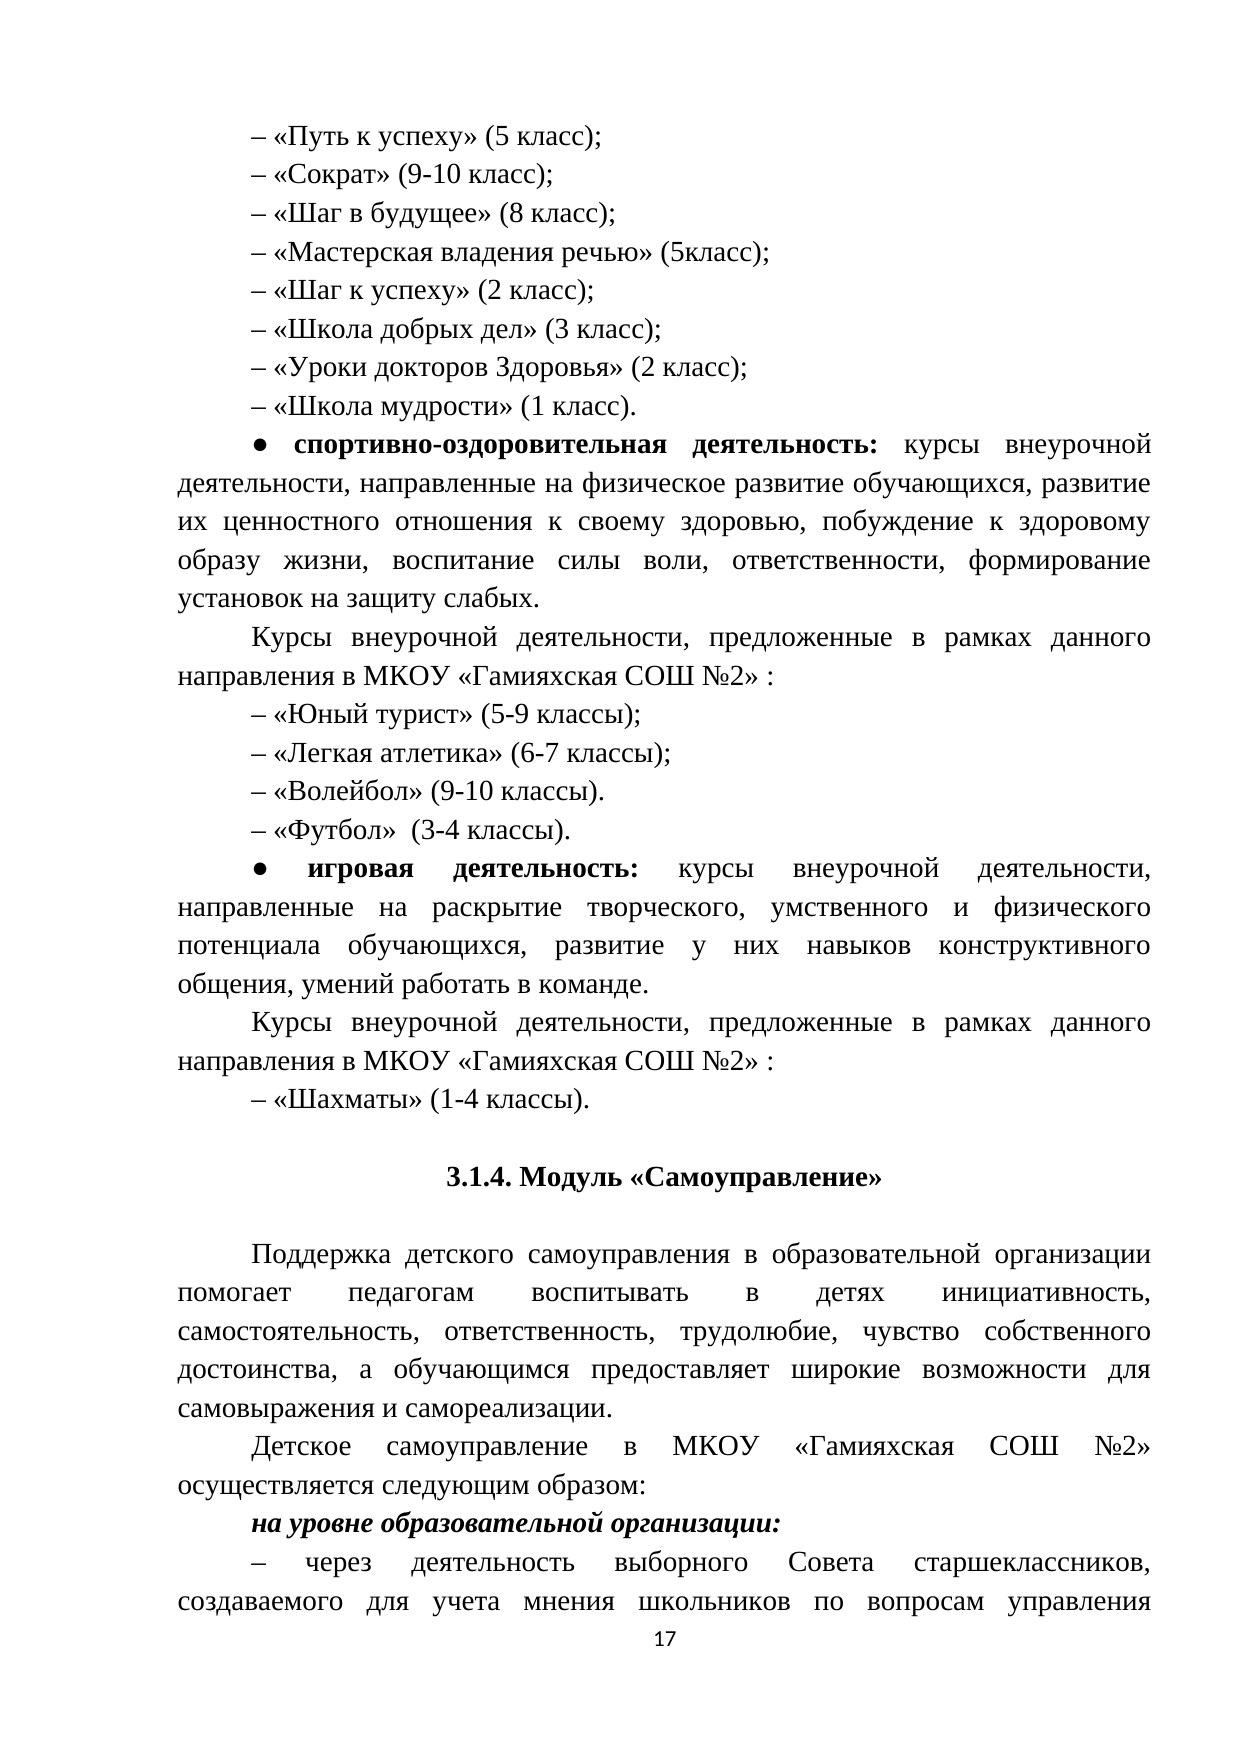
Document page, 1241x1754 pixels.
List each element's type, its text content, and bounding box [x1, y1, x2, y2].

text – «Сократ» (9-10 класс); [177, 157, 1152, 190]
text Поддержка детского самоуправления в образовательной организации помогает педагогам воспитывать в детях инициативность, самостоятельность, ответственность, трудолюбие, чувство собственного достоинства, а обучающимся предоставляет широкие возможности для самовыражения и самореализации. [177, 1236, 1152, 1423]
text Курсы внеурочной деятельности, предложенные в рамках данного направления в МКОУ «Гамияхская СОШ №2» : [177, 1004, 1152, 1077]
text – «Легкая атлетика» (6-7 классы); [177, 735, 1152, 768]
text – «Юный турист» (5-9 классы); [177, 696, 1152, 730]
text Детское самоуправление в МКОУ «Гамияхская СОШ №2» осуществляется следующим образом: [177, 1428, 1152, 1501]
text 3.1.4. Модуль «Самоуправление» [177, 1159, 1152, 1192]
text Курсы внеурочной деятельности, предложенные в рамках данного направления в МКОУ «Гамияхская СОШ №2» : [177, 619, 1152, 691]
text на уровне образовательной организации: [177, 1506, 1152, 1539]
text – «Шаг к успеху» (2 класс); [177, 272, 1152, 306]
text – «Шаг в будущее» (8 класс); [177, 195, 1152, 229]
text – «Волейбол» (9-10 классы). [177, 773, 1152, 807]
text – «Футбол» (3-4 классы). [177, 812, 1152, 845]
text ● игровая деятельность: курсы внеурочной деятельности, направленные на раскрытие творческого, умственного и физического потенциала обучающихся, развитие у них навыков конструктивного общения, умений работать в команде. [177, 850, 1152, 999]
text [177, 1544, 1152, 1616]
text – «Школа мудрости» (1 класс). [177, 388, 1152, 421]
text – «Школа добрых дел» (3 класс); [177, 311, 1152, 344]
text – «Путь к успеху» (5 класс); [177, 118, 1152, 152]
text – «Мастерская владения речью» (5класс); [177, 234, 1152, 267]
text ● спортивно-оздоровительная деятельность: курсы внеурочной деятельности, направленные на физическое развитие обучающихся, развитие их ценностного отношения к своему здоровью, побуждение к здоровому образу жизни, воспитание силы воли, ответственности, формирование установок на защиту слабых. [177, 426, 1152, 614]
text – «Шахматы» (1-4 классы). [177, 1082, 1152, 1115]
text – «Уроки докторов Здоровья» (2 класс); [177, 349, 1152, 383]
